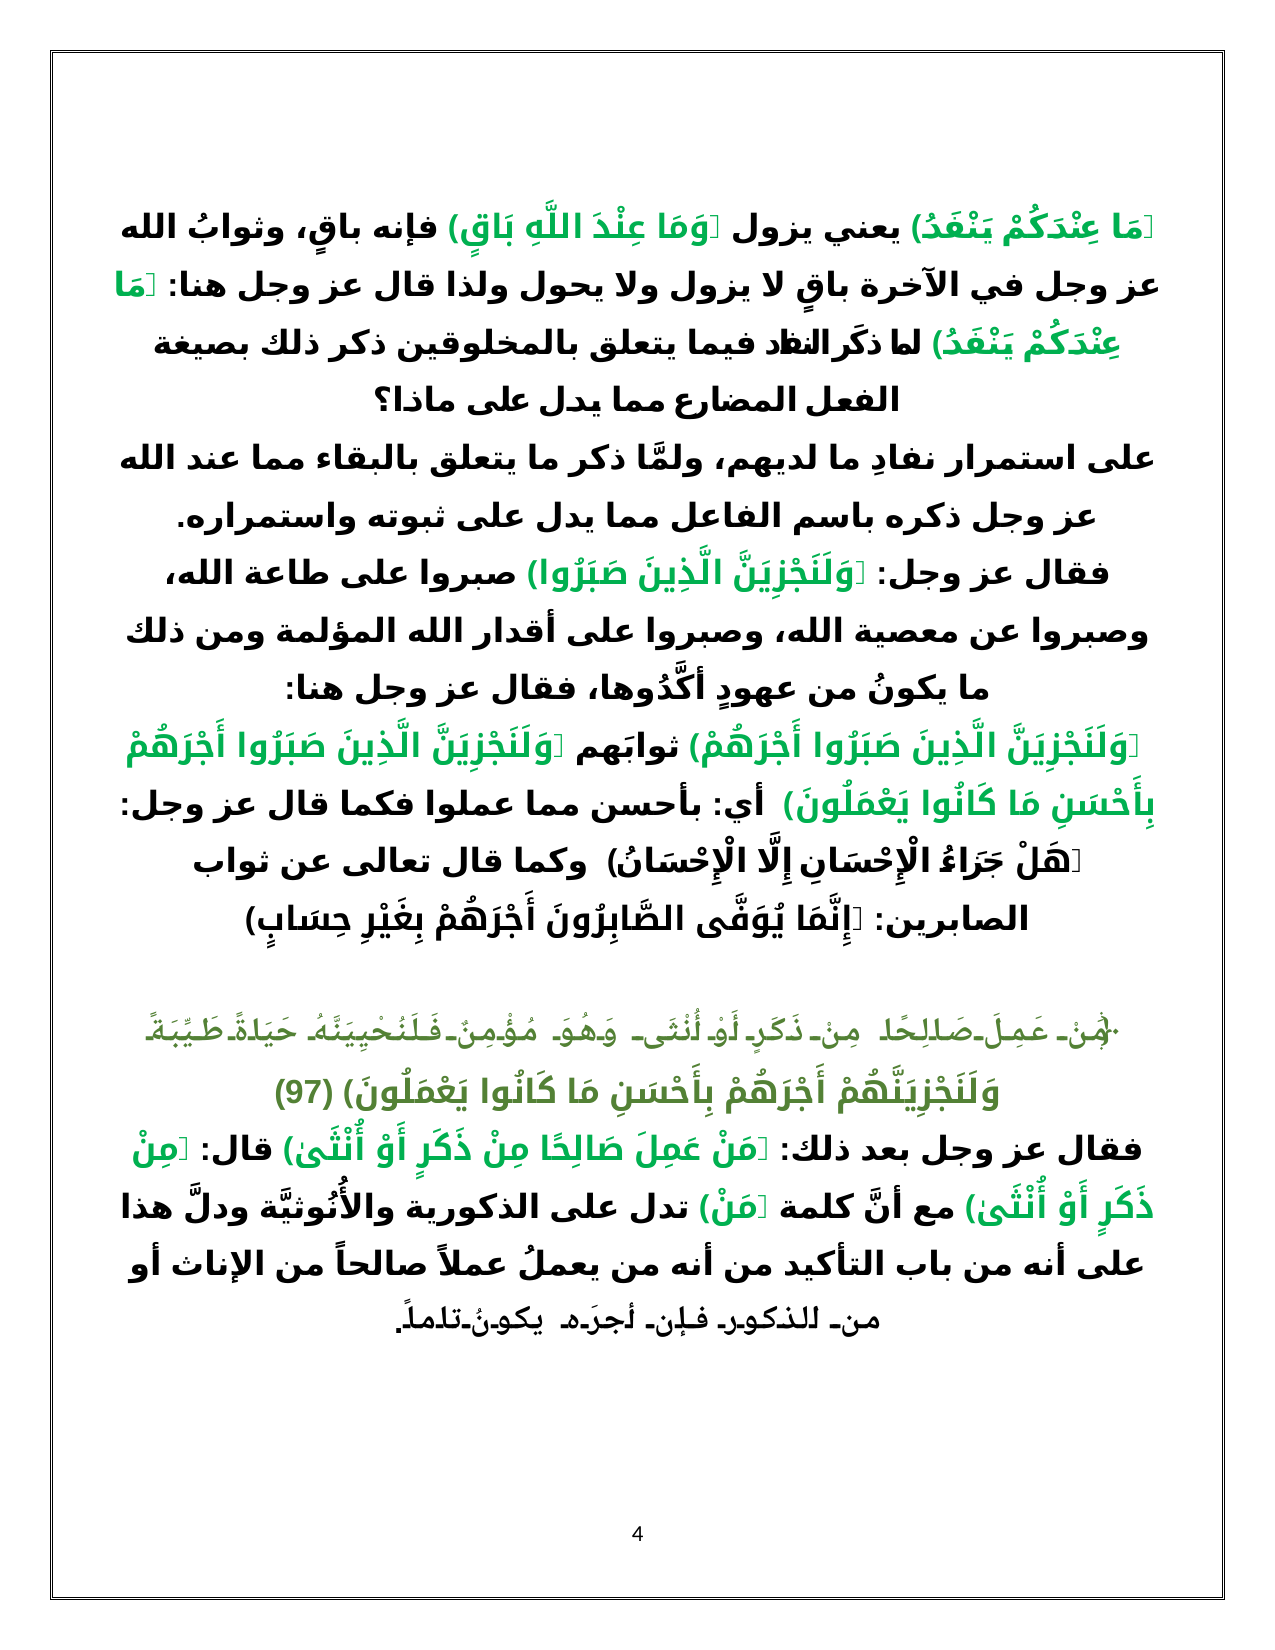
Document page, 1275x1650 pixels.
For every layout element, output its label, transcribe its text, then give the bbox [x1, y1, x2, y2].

text على استمرار نفادِ ما لديهم، ولمَّا ذكر ما يتعلق بالبقاء مما عند الله عز وجل ذكره باسم الفاعل مما يدل على ثبوته واستمراره. [112, 438, 1162, 534]
text ﴿مَا عِنْدَكُمْ يَنْفَدُ﴾ يعني يزول ﴿وَمَا عِنْدَ اللَّهِ بَاقٍ﴾ فإنه باقٍ، وثوابُ الله عز وجل في الآخرة باقٍ لا يزول ولا يحول ولذا قال عز وجل هنا: ﴿مَا عِنْدَكُمْ يَنْفَدُ﴾ لما ذكَر النفاد فيما يتعلق بالمخلوقين ذكر ذلك بصيغة الفعل المضارع مما يدل على ماذا؟ [112, 208, 1162, 419]
text فقال عز وجل بعد ذلك: ﴿مَنْ عَمِلَ صَالِحًا مِنْ ذَكَرٍ أَوْ أُنْثَىٰ﴾ قال: ﴿مِنْ ذَكَرٍ أَوْ أُنْثَىٰ﴾ مع أنَّ كلمة ﴿مَنْ﴾ تدل على الذكورية والأُنُوثيَّة ودلَّ هذا على أنه من باب التأكيد من أنه من يعملُ عملاً صالحاً من الإناث أو من الذكور فإن أجرَه يكونُ تاماً. [112, 1129, 1162, 1341]
text ﴿مَنْ عَمِلَ صَالِحًا مِنْ ذَكَرٍ أَوْ أُنْثَى وَهُوَ مُؤْمِنٌ فَلَنُحْيِيَنَّهُ حَيَاةً طَيِّبَةً وَلَنَجْزِيَنَّهُمْ أَجْرَهُمْ بِأَحْسَنِ مَا كَانُوا يَعْمَلُونَ﴾ (97) [112, 1014, 1162, 1110]
text ﴿وَلَنَجْزِيَنَّ الَّذِينَ صَبَرُوا أَجْرَهُمْ﴾ ثوابَهم ﴿وَلَنَجْزِيَنَّ الَّذِينَ صَبَرُوا أَجْرَهُمْ بِأَحْسَنِ مَا كَانُوا يَعْمَلُونَ﴾ أي: بأحسن مما عملوا فكما قال عز وجل: ﴿هَلْ جَزَاءُ الْإِحْسَانِ إِلَّا الْإِحْسَانُ﴾ وكما قال تعالى عن ثواب الصابرين: ﴿إِنَّمَا يُوَفَّى الصَّابِرُونَ أَجْرَهُمْ بِغَيْرِ حِسَابٍ﴾ [112, 726, 1162, 937]
text فقال عز وجل: ﴿وَلَنَجْزِيَنَّ الَّذِينَ صَبَرُوا﴾ صبروا على طاعة الله، وصبروا عن معصية الله، وصبروا على أقدار الله المؤلمة ومن ذلك ما يكونُ من عهودٍ أكَّدُوها، فقال عز وجل هنا: [112, 553, 1162, 707]
